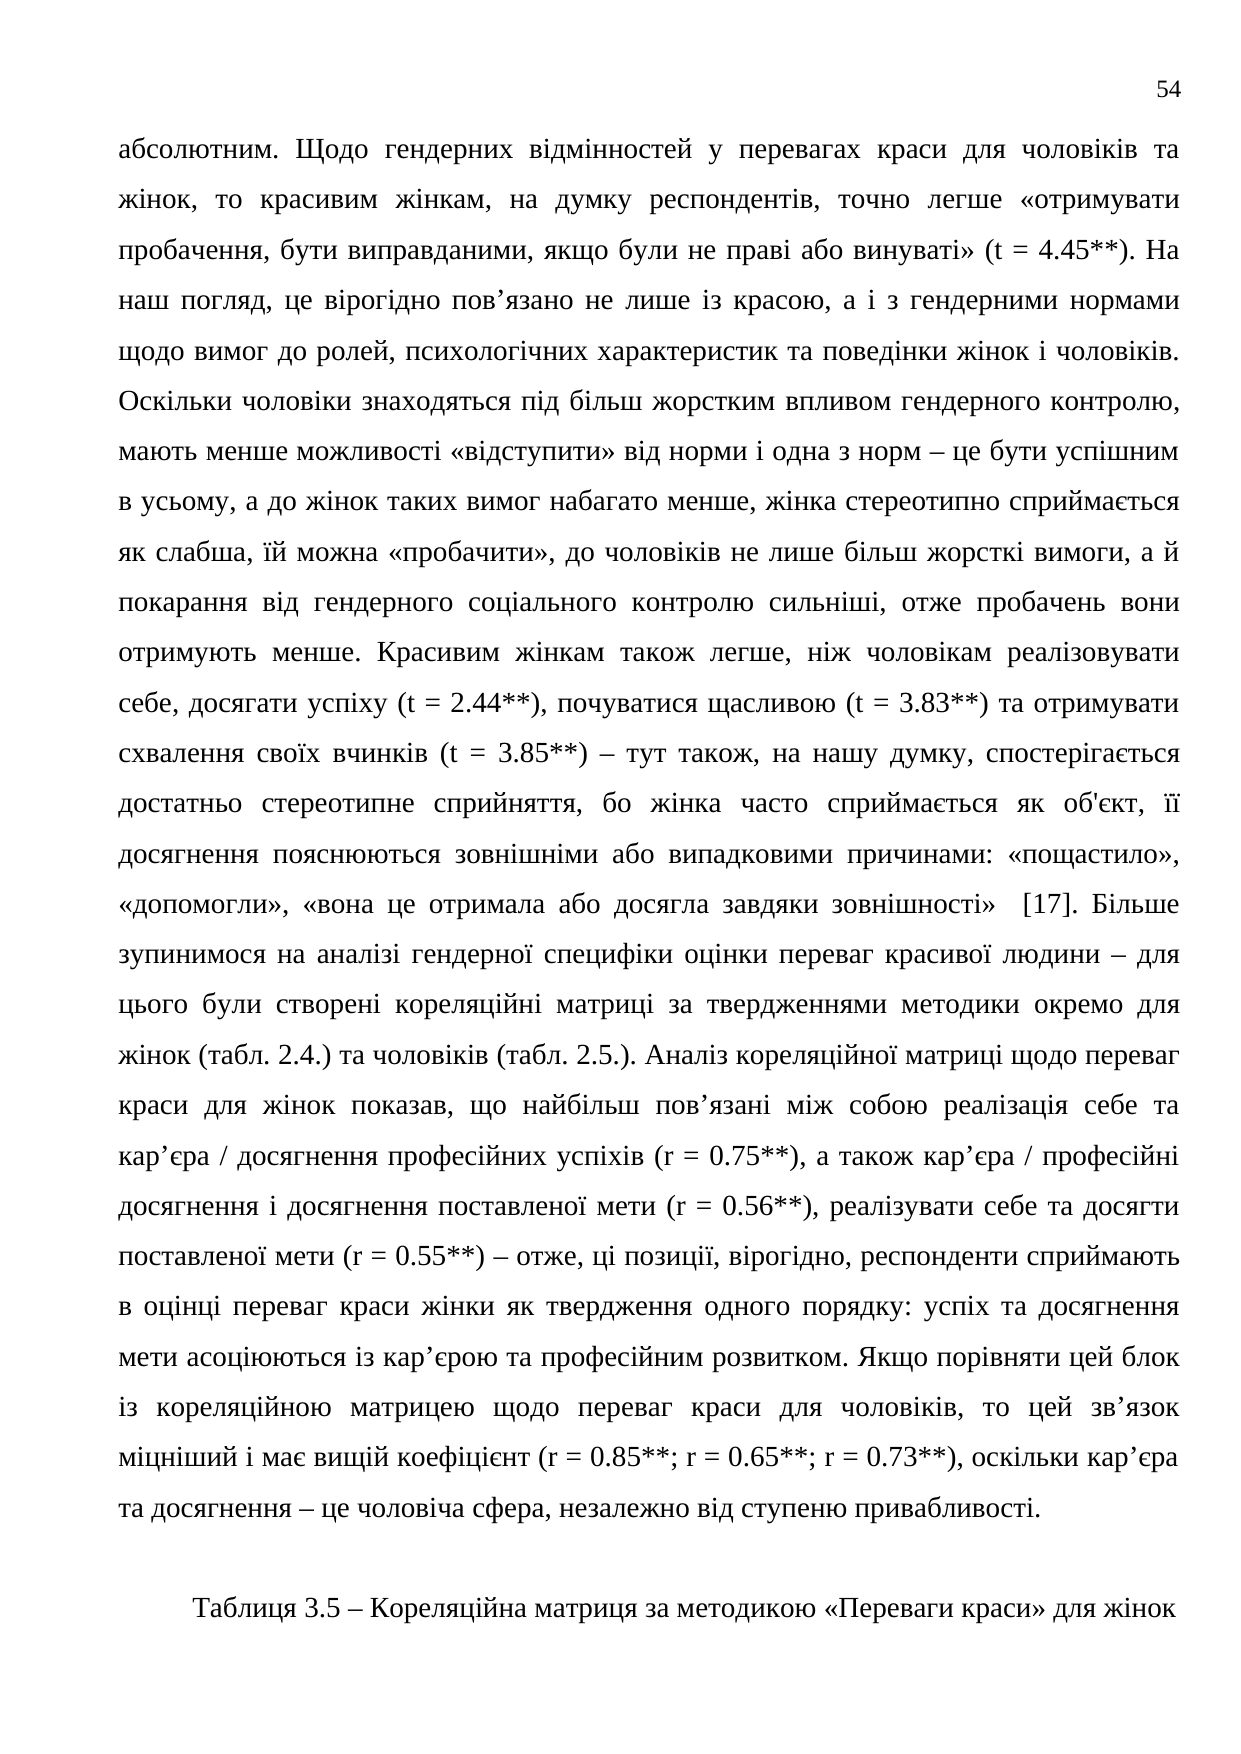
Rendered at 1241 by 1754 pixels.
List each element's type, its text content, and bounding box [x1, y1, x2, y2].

text Таблиця 3.5 – Кореляційна матриця за методикою «Переваги краси» для жінок [118, 1590, 1181, 1624]
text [118, 131, 1181, 1523]
